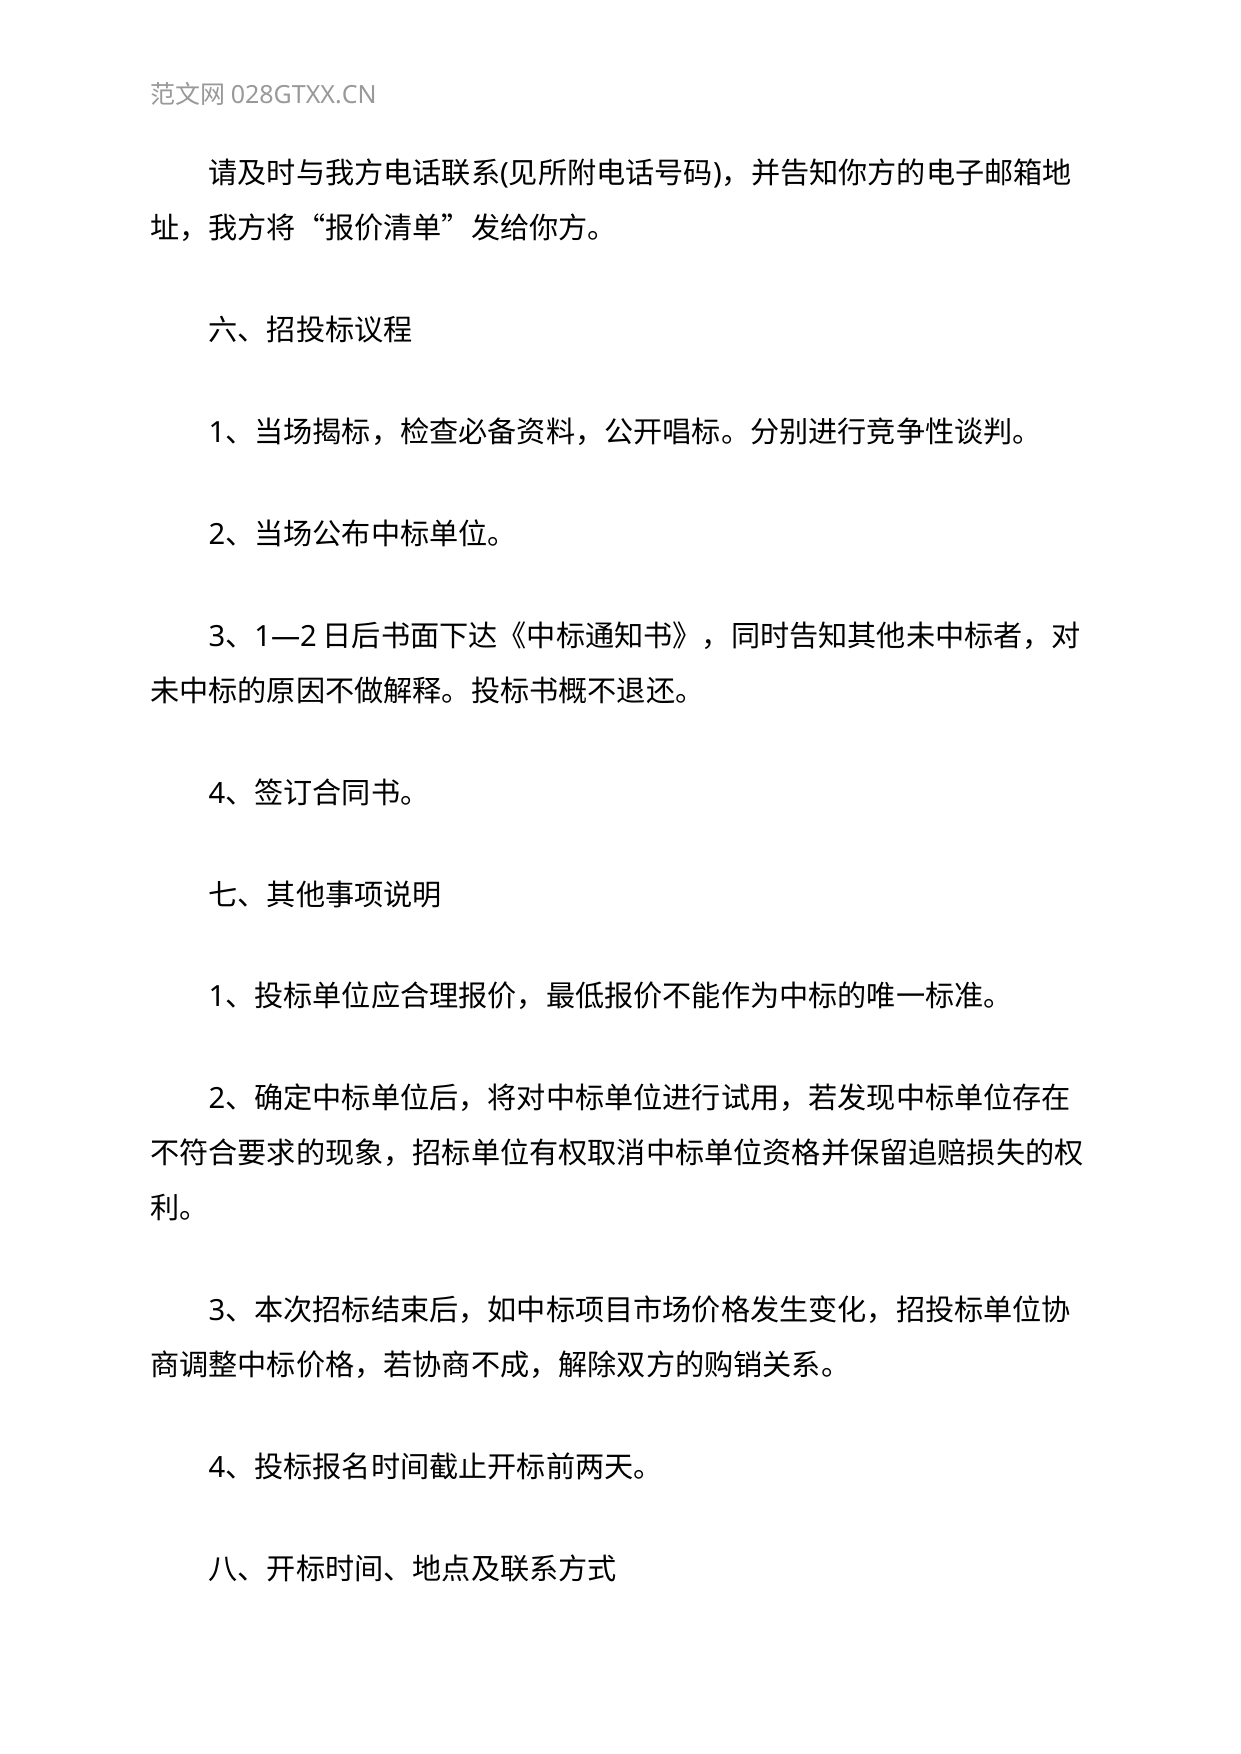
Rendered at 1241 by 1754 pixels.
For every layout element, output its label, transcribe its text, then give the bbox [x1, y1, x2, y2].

text 请及时与我方电话联系(见所附电话号码)，并告知你方的电子邮箱地址，我方将“报价清单”发给你方。 [150, 150, 1090, 247]
text 1、投标单位应合理报价，最低报价不能作为中标的唯一标准。 [150, 973, 1090, 1015]
text 3、1—2日后书面下达《中标通知书》，同时告知其他未中标者，对未中标的原因不做解释。投标书概不退还。 [150, 612, 1090, 710]
text 2、确定中标单位后，将对中标单位进行试用，若发现中标单位存在不符合要求的现象，招标单位有权取消中标单位资格并保留追赔损失的权利。 [150, 1075, 1090, 1227]
text 八、开标时间、地点及联系方式 [150, 1545, 1090, 1588]
text 七、其他事项说明 [150, 871, 1090, 913]
text 3、本次招标结束后，如中标项目市场价格发生变化，招投标单位协商调整中标价格，若协商不成，解除双方的购销关系。 [150, 1287, 1090, 1384]
text 1、当场揭标，检查必备资料，公开唱标。分别进行竞争性谈判。 [150, 408, 1090, 451]
text 六、招投标议程 [150, 307, 1090, 349]
text 2、当场公布中标单位。 [150, 511, 1090, 553]
text 4、投标报名时间截止开标前两天。 [150, 1443, 1090, 1486]
text 4、签订合同书。 [150, 769, 1090, 812]
